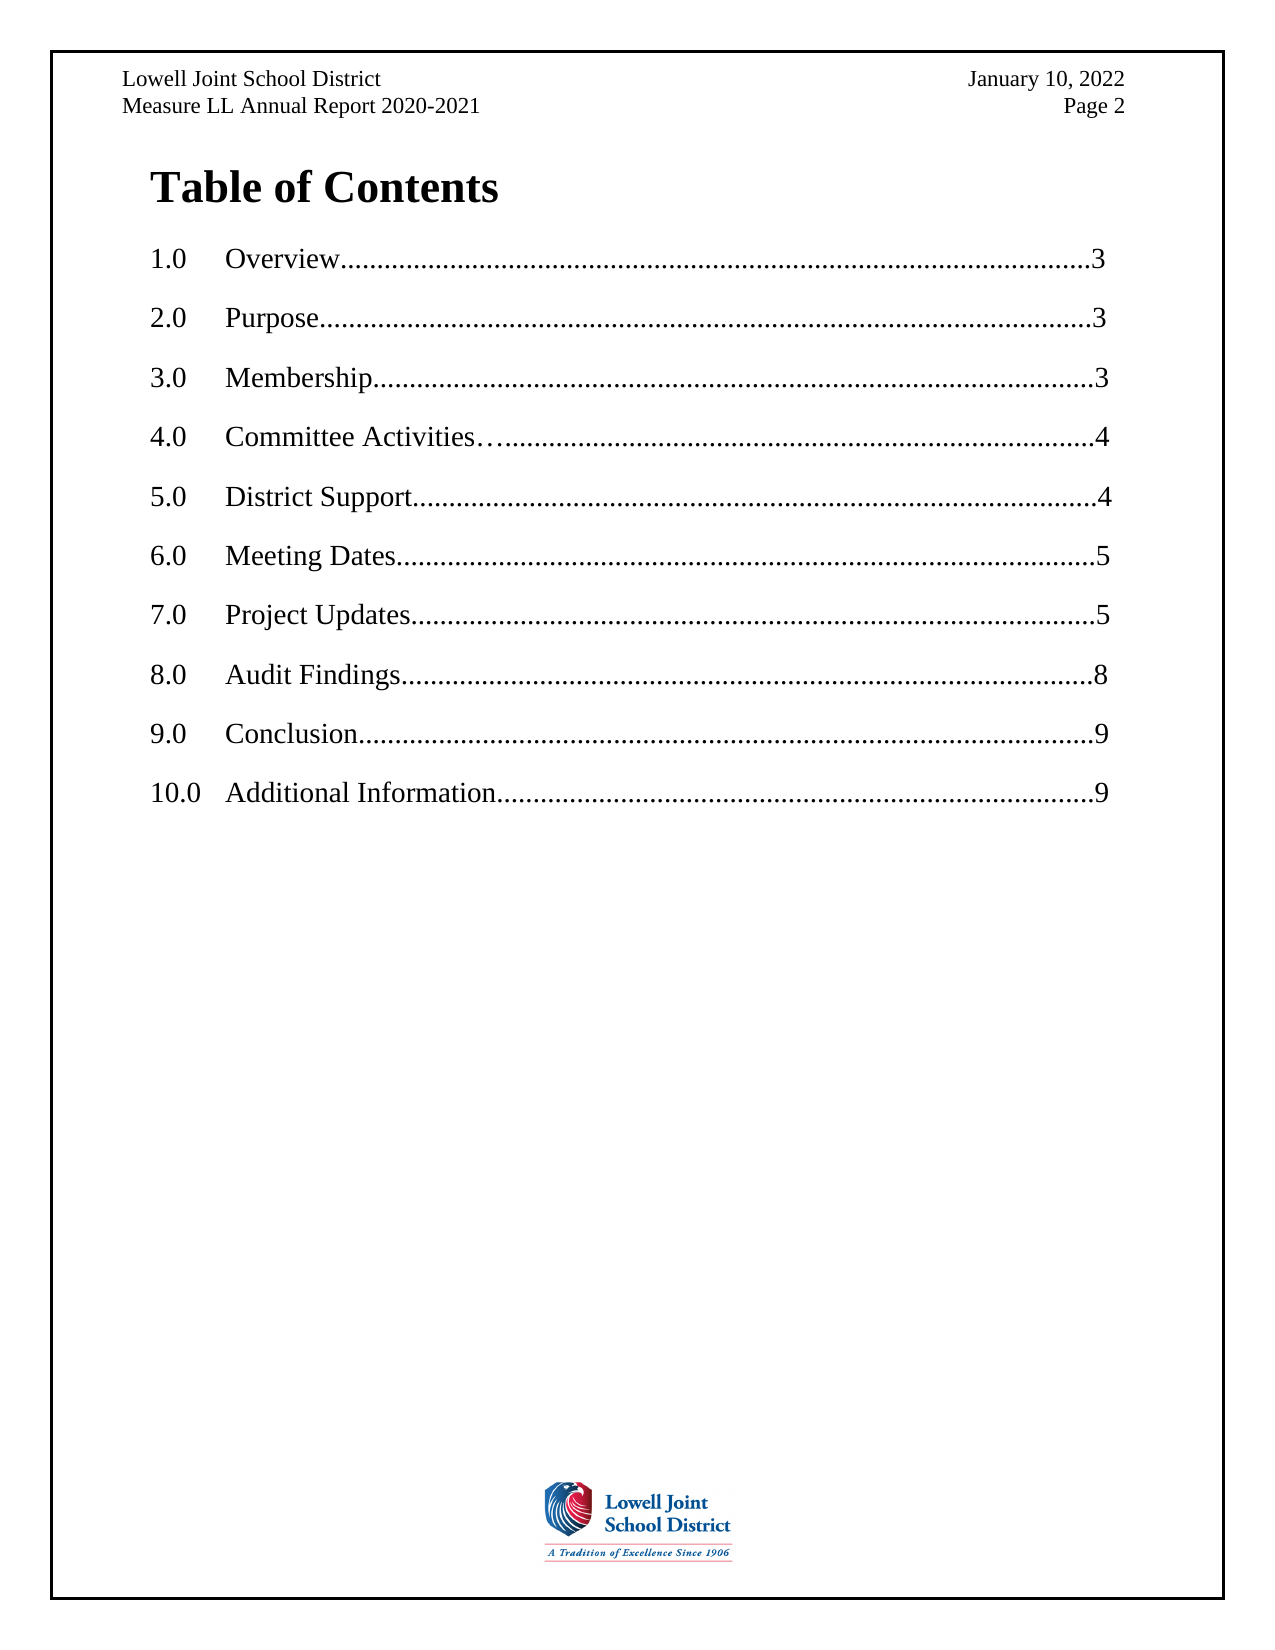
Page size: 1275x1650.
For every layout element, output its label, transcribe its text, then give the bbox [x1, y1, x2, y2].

text 10.0 Additional Information..................................................................................9 [150, 776, 1125, 809]
text 8.0 Audit Findings...............................................................................................8 [150, 657, 1125, 690]
text 4.0 Committee Activities….................................................................................4 [150, 419, 1125, 453]
text 5.0 District Support..............................................................................................4 [150, 479, 1125, 512]
text 7.0 Project Updates..............................................................................................5 [150, 597, 1125, 631]
text 1.0 Overview.......................................................................................................3 [150, 241, 1125, 275]
text Table of Contents [150, 159, 1125, 212]
text 2.0 Purpose..........................................................................................................3 [150, 301, 1125, 334]
text 6.0 Meeting Dates................................................................................................5 [150, 538, 1125, 572]
text 3.0 Membership...................................................................................................3 [150, 360, 1125, 393]
text 9.0 Conclusion.....................................................................................................9 [150, 716, 1125, 750]
picture [530, 1472, 745, 1571]
